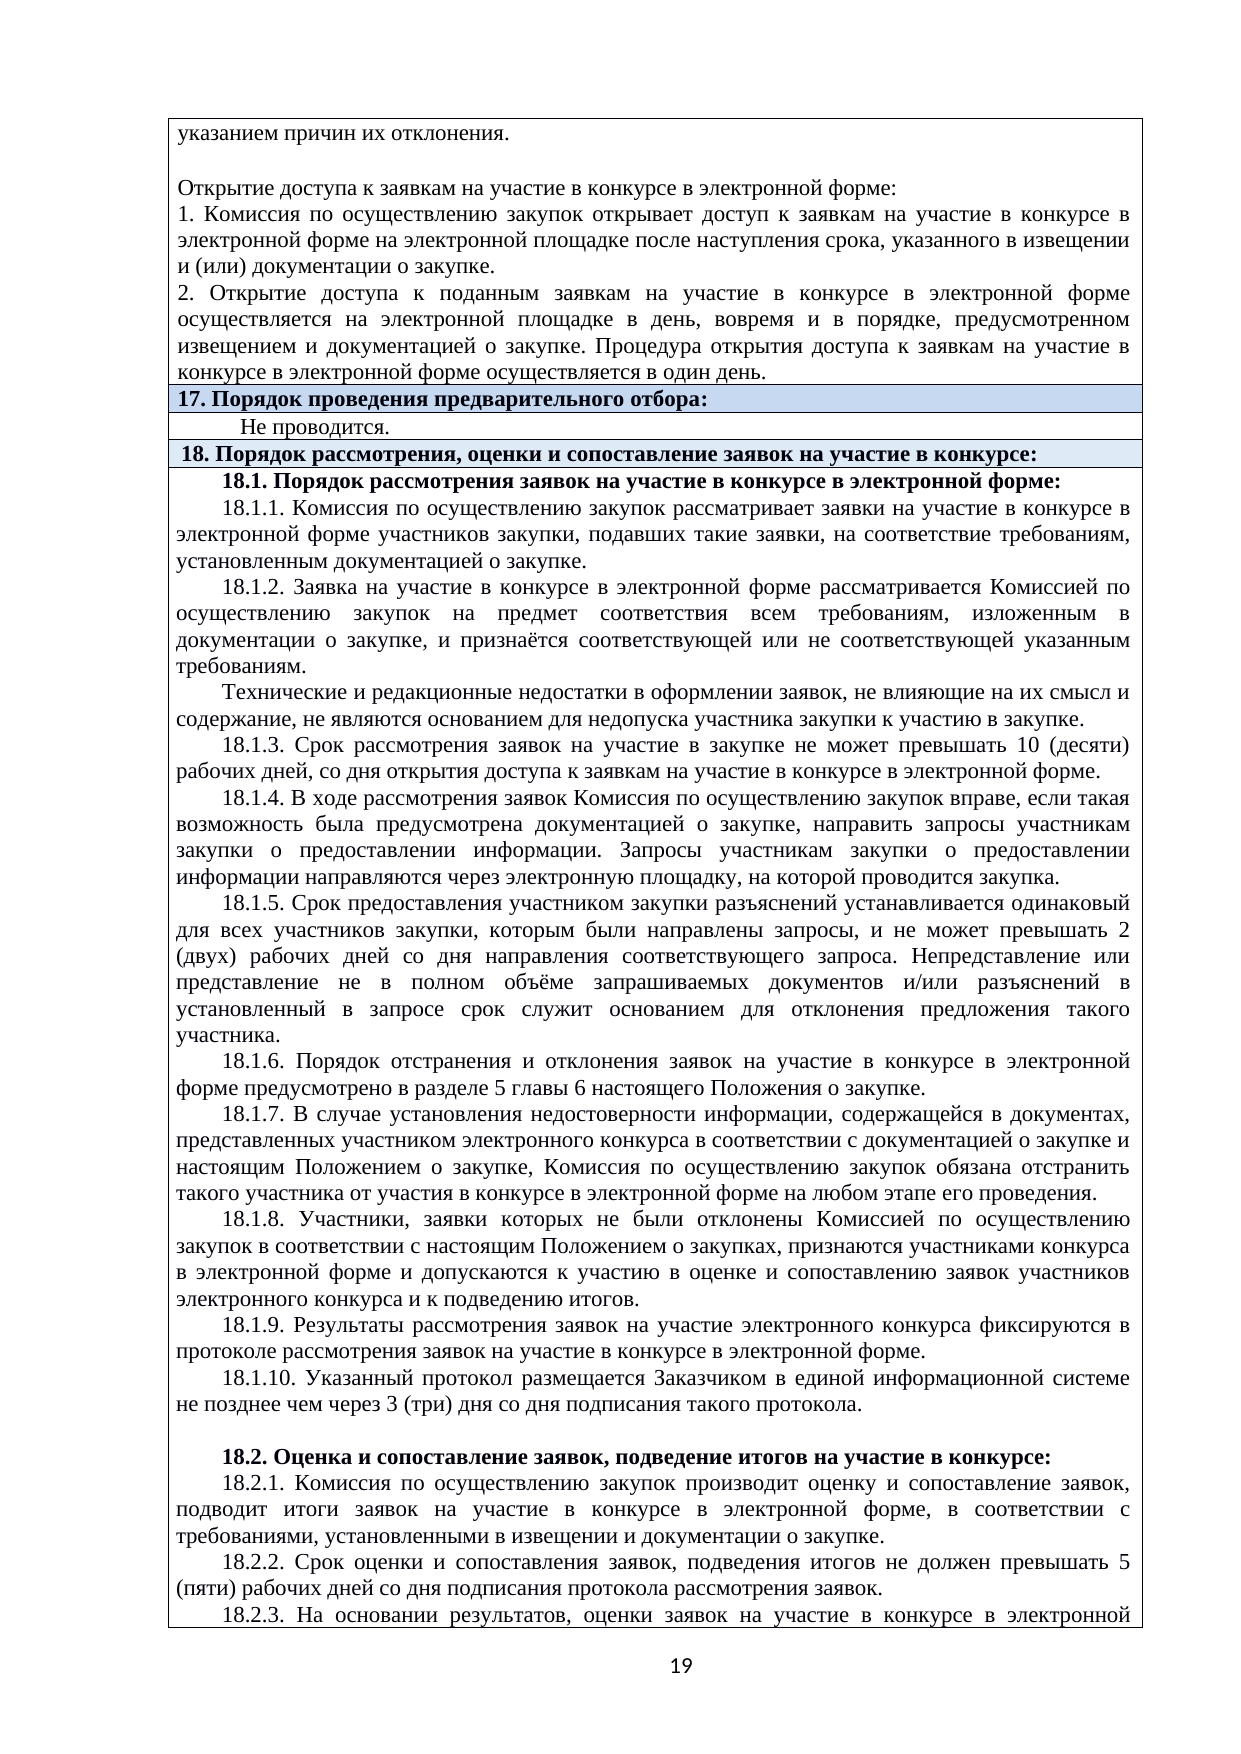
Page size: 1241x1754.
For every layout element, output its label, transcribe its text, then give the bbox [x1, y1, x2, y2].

table_cell 18. Порядок рассмотрения, оценки и сопоставление заявок на участие в конкурсе: [169, 440, 1142, 467]
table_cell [169, 119, 1142, 384]
table_cell 17. Порядок проведения предварительного отбора: [169, 385, 1142, 412]
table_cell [169, 468, 1142, 1627]
table_cell Не проводится. [169, 413, 1142, 439]
